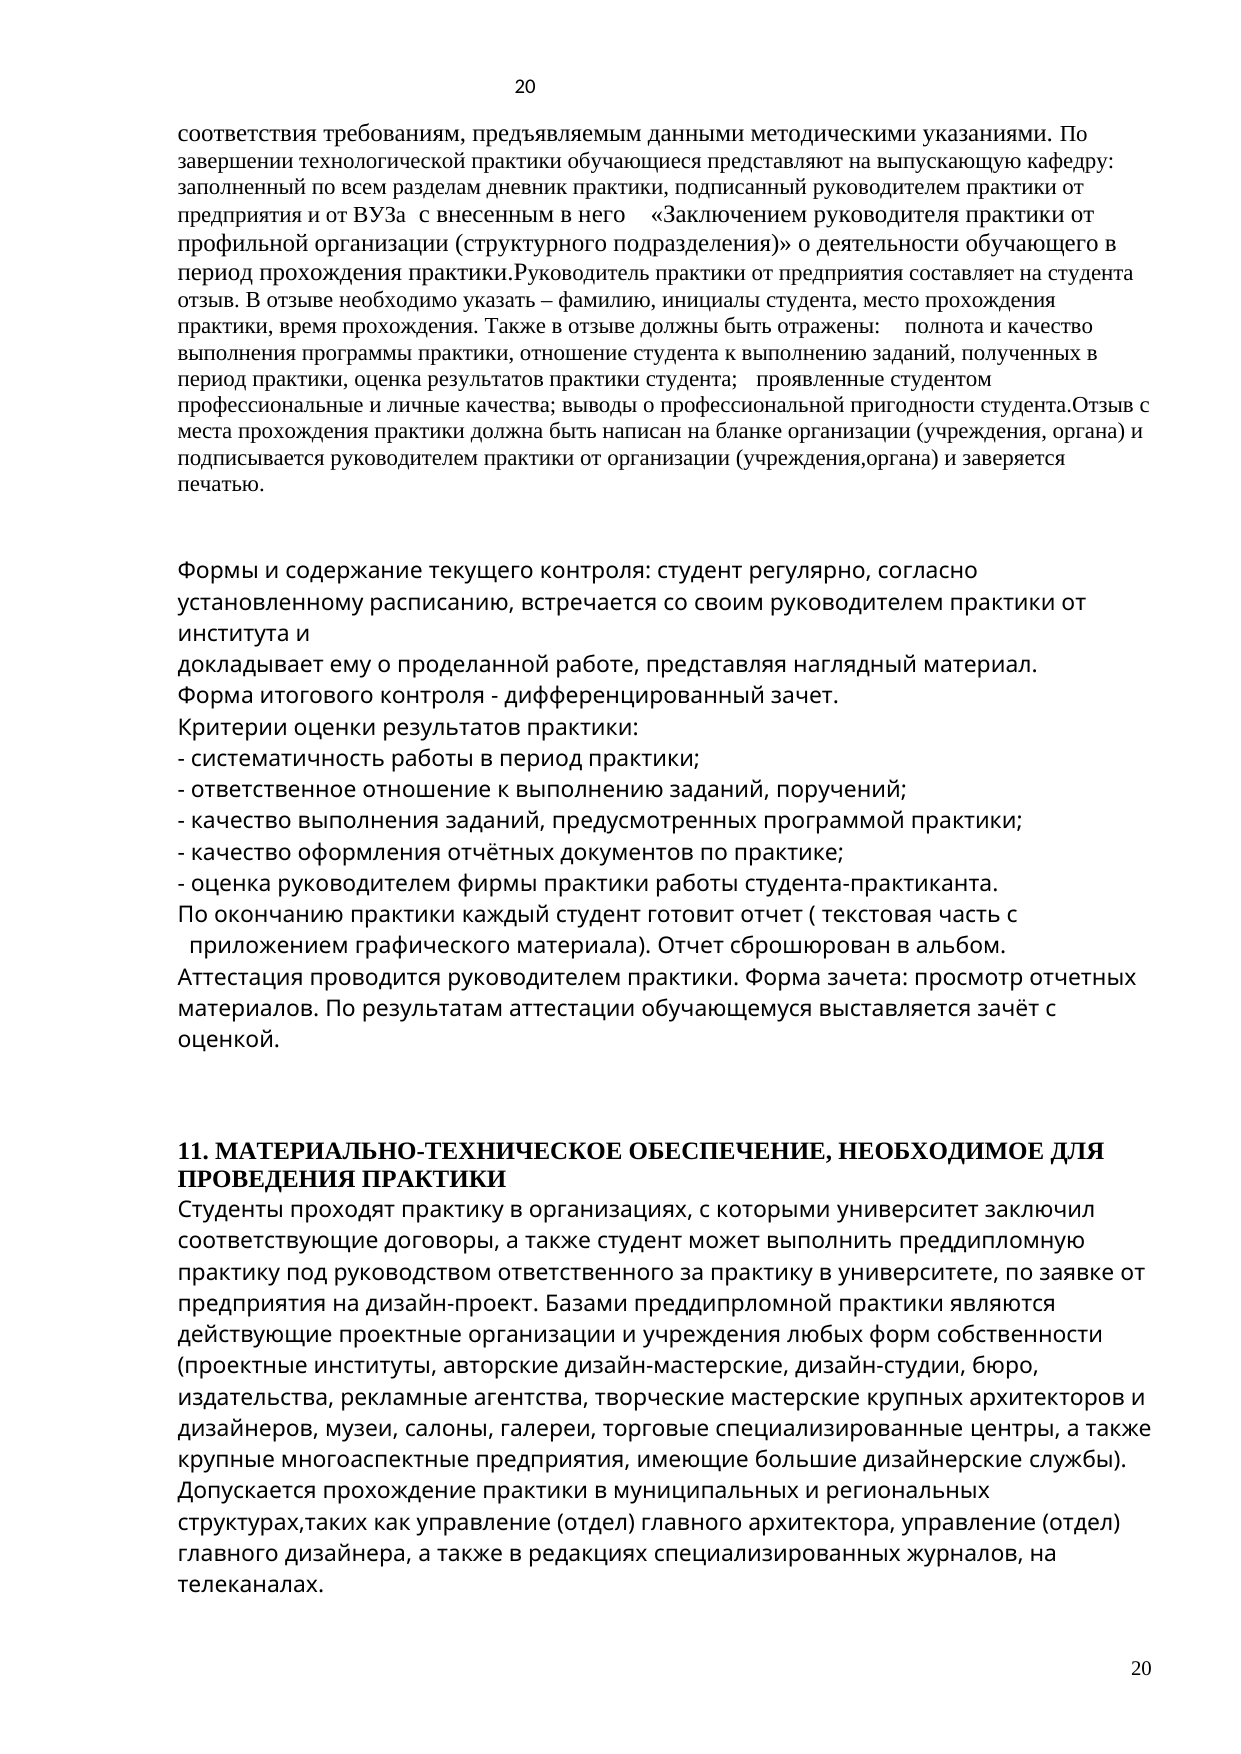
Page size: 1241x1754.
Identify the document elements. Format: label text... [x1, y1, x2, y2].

text По окончанию практики каждый студент готовит отчет ( текстовая часть с приложением графического материала). Отчет сброшюрован в альбом. [177, 898, 1152, 960]
text докладывает ему о проделанной работе, представляя наглядный материал. [177, 648, 1152, 679]
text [177, 118, 1152, 173]
text - систематичность работы в период практики; [177, 742, 1152, 773]
list 11. МАТЕРИАЛЬНО-ТЕХНИЧЕСКОЕ ОБЕСПЕЧЕНИЕ, НЕОБХОДИМОЕ ДЛЯ ПРОВЕДЕНИЯ ПРАКТИКИ [177, 1136, 1152, 1193]
text - качество оформления отчётных документов по практике; [177, 835, 1152, 867]
text Аттестация проводится руководителем практики. Форма зачета: просмотр отчетных [177, 960, 1152, 992]
text заполненный по всем разделам дневник практики, подписанный руководителем практики от предприятия и от ВУЗа с внесенным в него «Заключением руководителя практики от профильной организации (структурного подразделения)» о деятельности обучающего в период прохождения практики.Руководитель практики от предприятия составляет на студента отзыв. В отзыве необходимо указать – фамилию, инициалы студента, место прохождения практики, время прохождения. Также в отзыве должны быть отражены: полнота и качество выполнения программы практики, отношение студента к выполнению заданий, полученных в период практики, оценка результатов практики студента;проявленные студентом профессиональные и личные качества; выводы о профессиональной пригодности студента.Отзыв с места прохождения практики должна быть написан на бланке организации (учреждения, органа) и подписывается руководителем практики от организации (учреждения,органа) и заверяется печатью. [177, 173, 1152, 497]
text - ответственное отношение к выполнению заданий, поручений; [177, 773, 1152, 804]
text установленному расписанию, встречается со своим руководителем практики от института и [177, 585, 1152, 648]
text Формы и содержание текущего контроля: студент регулярно, согласно [177, 554, 1152, 585]
text - качество выполнения заданий, предусмотренных программой практики; [177, 804, 1152, 835]
text Студенты проходят практику в организациях, с которыми университет заключил соответствующие договоры, а также студент может выполнить преддипломную практику под руководством ответственного за практику в университете, по заявке от предприятия на дизайн-проект. Базами преддипрломной практики являются действующие проектные организации и учреждения любых форм собственности (проектные институты, авторские дизайн-мастерские, дизайн-студии, бюро, издательства, рекламные агентства, творческие мастерские крупных архитекторов и дизайнеров, музеи, салоны, галереи, торговые специализированные центры, а также крупные многоаспектные предприятия, имеющие большие дизайнерские службы). Допускается прохождение практики в муниципальных и региональных структурах,таких как управление (отдел) главного архитектора, управление (отдел) главного дизайнера, а также в редакциях специализированных журналов, на телеканалах. [177, 1193, 1152, 1599]
text материалов. По результатам аттестации обучающемуся выставляется зачёт с оценкой. [177, 992, 1152, 1054]
text - оценка руководителем фирмы практики работы студента-практиканта. [177, 867, 1152, 898]
text Критерии оценки результатов практики: [177, 710, 1152, 742]
text Форма итогового контроля - дифференцированный зачет. [177, 679, 1152, 710]
